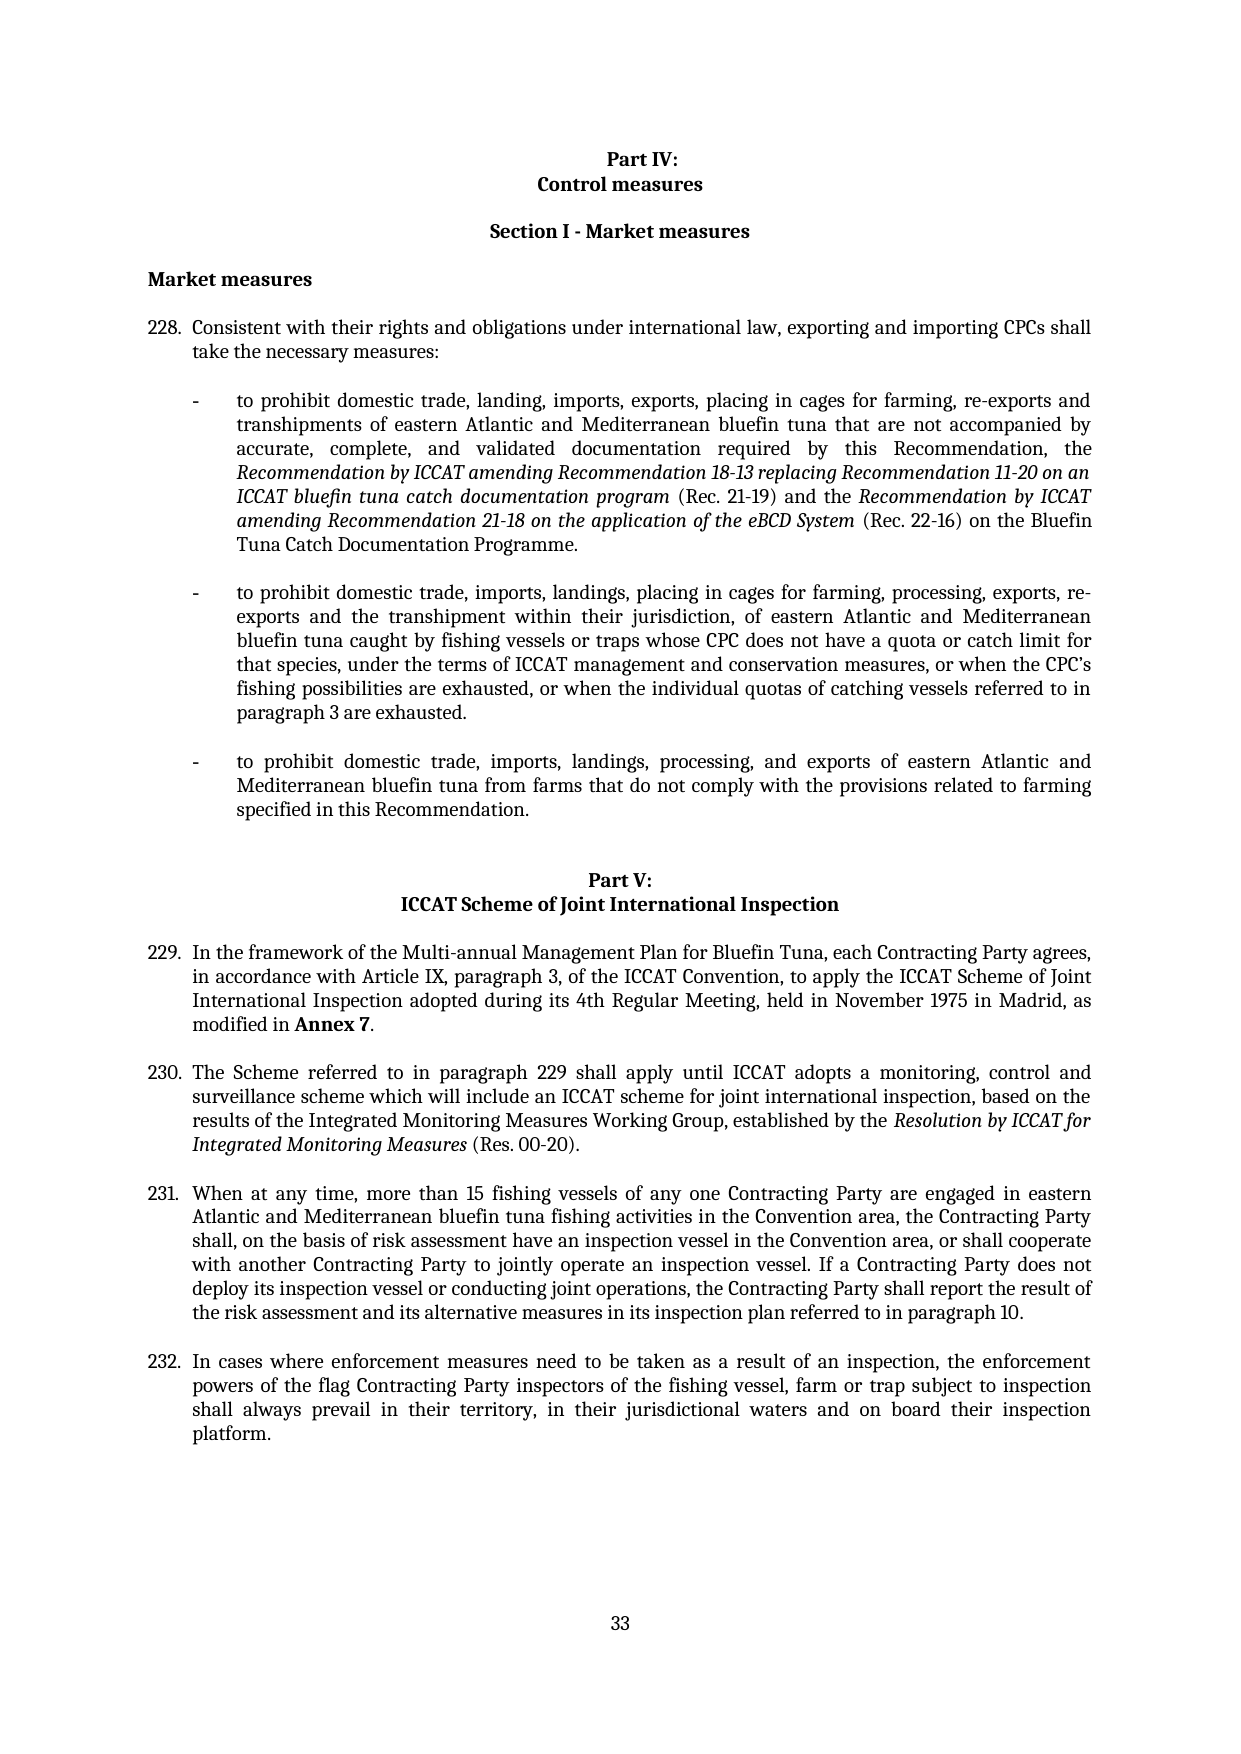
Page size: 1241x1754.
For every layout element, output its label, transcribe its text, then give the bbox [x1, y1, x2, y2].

list In cases where enforcement measures need to be taken as a result of an inspection, the enforcement powers of the flag Contracting Party inspectors of the fishing vessel, farm or trap subject to inspection shall always prevail in their territory, in their jurisdictional waters and on board their inspection platform. [148, 1349, 1092, 1445]
list to prohibit domestic trade, landing, imports, exports, placing in cages for farming, re-exports and transhipments of eastern Atlantic and Mediterranean bluefin tuna that are not accompanied by accurate, complete, and validated documentation required by this Recommendation, the Recommendation by ICCAT amending Recommendation 18-13 replacing Recommendation 11-20 on an ICCAT bluefin tuna catch documentation program (Rec. 21-19) and the Recommendation by ICCAT amending Recommendation 21-18 on the application of the eBCD System (Rec. 22-16) on the Bluefin Tuna Catch Documentation Programme. [192, 388, 1093, 556]
list to prohibit domestic trade, imports, landings, processing, and exports of eastern Atlantic and Mediterranean bluefin tuna from farms that do not comply with the provisions related to farming specified in this Recommendation. [192, 749, 1093, 821]
list Consistent with their rights and obligations under international law, exporting and importing CPCs shall take the necessary measures: [148, 316, 1092, 364]
text Part V: [148, 869, 1092, 893]
text Section I - Market measures [148, 220, 1093, 244]
text ICCAT Scheme of Joint International Inspection [148, 893, 1092, 917]
text Control measures [148, 172, 1093, 196]
list In the framework of the Multi-annual Management Plan for Bluefin Tuna, each Contracting Party agrees, in accordance with Article IX, paragraph 3, of the ICCAT Convention, to apply the ICCAT Scheme of Joint International Inspection adopted during its 4th Regular Meeting, held in November 1975 in Madrid, as modified in Annex 7. [148, 941, 1092, 1037]
text Part IV: [192, 148, 1093, 172]
list When at any time, more than 15 fishing vessels of any one Contracting Party are engaged in eastern Atlantic and Mediterranean bluefin tuna fishing activities in the Convention area, the Contracting Party shall, on the basis of risk assessment have an inspection vessel in the Convention area, or shall cooperate with another Contracting Party to jointly operate an inspection vessel. If a Contracting Party does not deploy its inspection vessel or conducting joint operations, the Contracting Party shall report the result of the risk assessment and its alternative measures in its inspection plan referred to in paragraph 10. [148, 1181, 1092, 1325]
subtitle Market measures [148, 268, 1092, 292]
list to prohibit domestic trade, imports, landings, placing in cages for farming, processing, exports, re-exports and the transhipment within their jurisdiction, of eastern Atlantic and Mediterranean bluefin tuna caught by fishing vessels or traps whose CPC does not have a quota or catch limit for that species, under the terms of ICCAT management and conservation measures, or when the CPC’s fishing possibilities are exhausted, or when the individual quotas of catching vessels referred to in paragraph 3 are exhausted. [192, 580, 1093, 725]
list The Scheme referred to in paragraph 229 shall apply until ICCAT adopts a monitoring, control and surveillance scheme which will include an ICCAT scheme for joint international inspection, based on the results of the Integrated Monitoring Measures Working Group, established by the Resolution by ICCAT for Integrated Monitoring Measures (Res. 00-20). [148, 1061, 1092, 1157]
